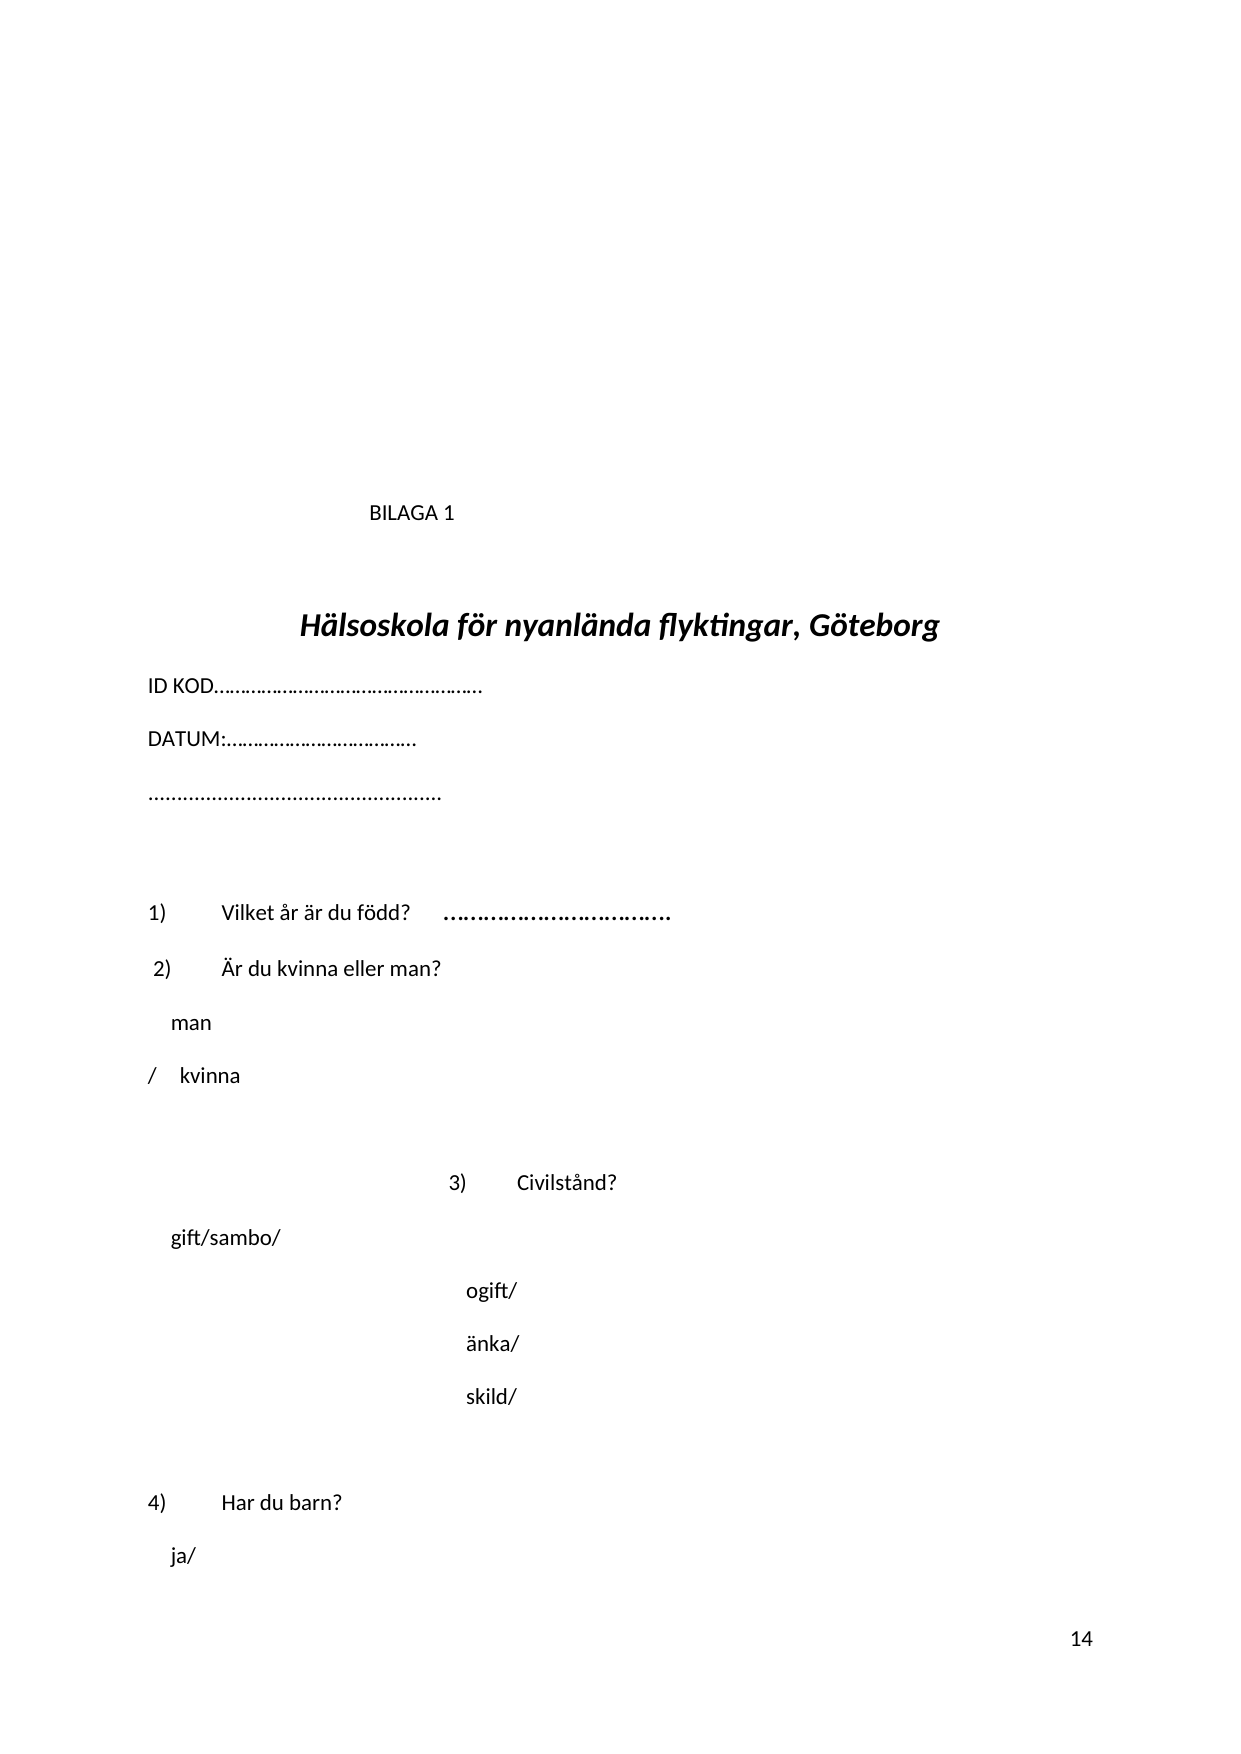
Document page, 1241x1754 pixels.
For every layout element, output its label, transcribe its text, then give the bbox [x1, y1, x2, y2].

text 3) Civilstånd? [148, 1168, 1093, 1197]
text 1) Vilket år är du född? ……………………………. [148, 892, 1093, 928]
text änka/ [148, 1329, 1093, 1357]
text ja/ [148, 1541, 1093, 1569]
text skild/ [148, 1382, 1093, 1410]
text ID KOD…………………………………………… [148, 672, 1093, 699]
text gift/sambo/ [148, 1223, 1093, 1251]
text Hälsoskola för nyanlända flyktingar, Göteborg [148, 604, 1093, 645]
text DATUM:……………………………… [148, 724, 1093, 753]
text 2) Är du kvinna eller man? [148, 954, 1093, 982]
text ................................................... [148, 778, 1093, 806]
text man [148, 1008, 1093, 1036]
text 4) Har du barn? [148, 1488, 1093, 1516]
text ogift/ [148, 1276, 1093, 1304]
text BILAGA 1 [148, 466, 1093, 526]
text / kvinna [148, 1061, 1093, 1089]
